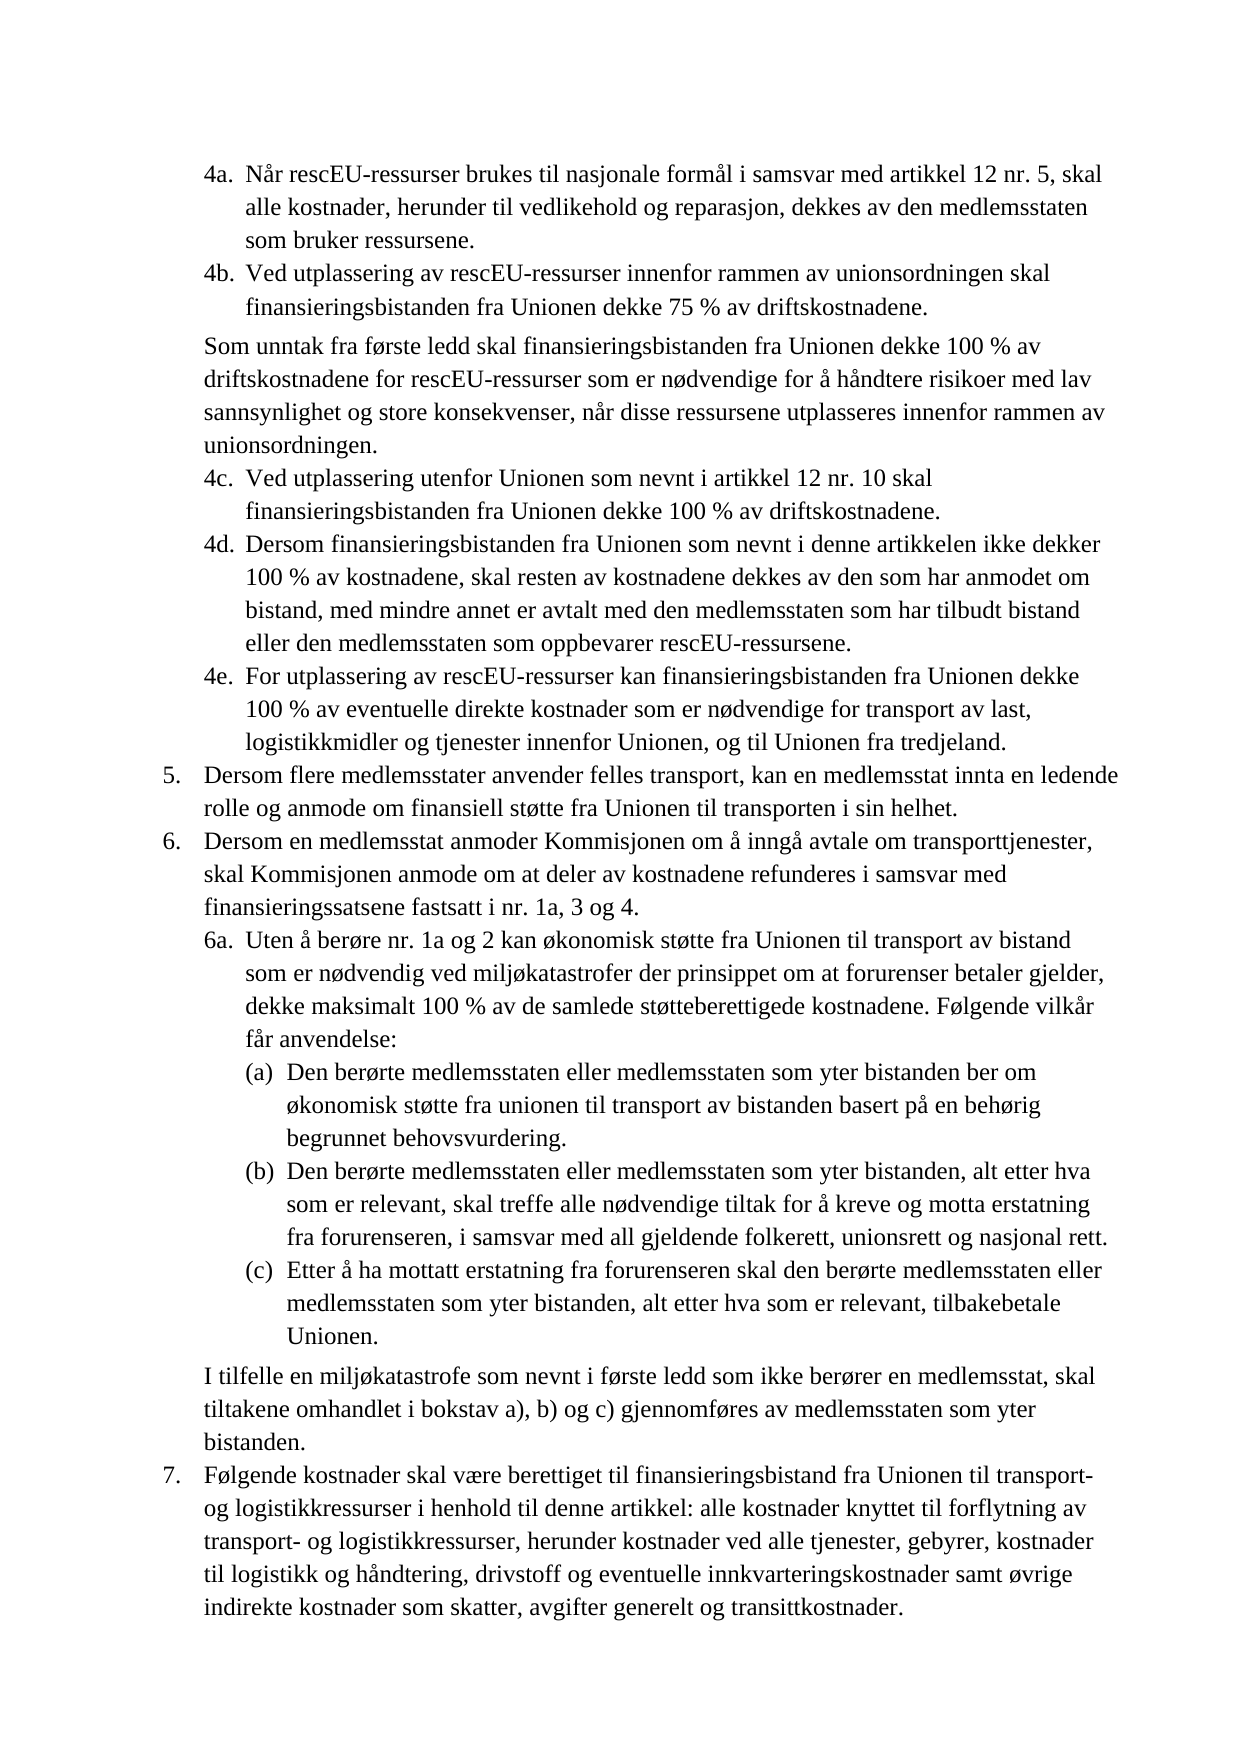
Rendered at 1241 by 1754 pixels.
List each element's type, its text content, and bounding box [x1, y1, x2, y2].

list 4c. Ved utplassering utenfor Unionen som nevnt i artikkel 12 nr. 10 skal finansieringsbistanden fra Unionen dekke 100 % av driftskostnadene. [204, 463, 1119, 525]
list (c) Etter å ha mottatt erstatning fra forurenseren skal den berørte medlemsstaten eller medlemsstaten som yter bistanden, alt etter hva som er relevant, tilbakebetale Unionen. [245, 1255, 1119, 1350]
list I tilfelle en miljøkatastrofe som nevnt i første ledd som ikke berører en medlemsstat, skal tiltakene omhandlet i bokstav a), b) og c) gjennomføres av medlemsstaten som yter bistanden. [204, 1361, 1119, 1456]
list 4a. Når rescEU-ressurser brukes til nasjonale formål i samsvar med artikkel 12 nr. 5, skal alle kostnader, herunder til vedlikehold og reparasjon, dekkes av den medlemsstaten som bruker ressursene. [204, 159, 1119, 254]
list 4b. Ved utplassering av rescEU-ressurser innenfor rammen av unionsordningen skal finansieringsbistanden fra Unionen dekke 75 % av driftskostnadene. [204, 258, 1119, 320]
list (b) Den berørte medlemsstaten eller medlemsstaten som yter bistanden, alt etter hva som er relevant, skal treffe alle nødvendige tiltak for å kreve og motta erstatning fra forurenseren, i samsvar med all gjeldende folkerett, unionsrett og nasjonal rett. [245, 1156, 1119, 1251]
list 5. Dersom flere medlemsstater anvender felles transport, kan en medlemsstat innta en ledende rolle og anmode om finansiell støtte fra Unionen til transporten i sin helhet. [162, 760, 1119, 822]
list Som unntak fra første ledd skal finansieringsbistanden fra Unionen dekke 100 % av driftskostnadene for rescEU-ressurser som er nødvendige for å håndtere risikoer med lav sannsynlighet og store konsekvenser, når disse ressursene utplasseres innenfor rammen av unionsordningen. [204, 331, 1119, 459]
list 6. Dersom en medlemsstat anmoder Kommisjonen om å inngå avtale om transporttjenester, skal Kommisjonen anmode om at deler av kostnadene refunderes i samsvar med finansieringssatsene fastsatt i nr. 1a, 3 og 4. [162, 826, 1119, 921]
list 7. Følgende kostnader skal være berettiget til finansieringsbistand fra Unionen til transport- og logistikkressurser i henhold til denne artikkel: alle kostnader knyttet til forflytning av transport- og logistikkressurser, herunder kostnader ved alle tjenester, gebyrer, kostnader til logistikk og håndtering, drivstoff og eventuelle innkvarteringskostnader samt øvrige indirekte kostnader som skatter, avgifter generelt og transittkostnader. [162, 1460, 1119, 1621]
list 4e. For utplassering av rescEU-ressurser kan finansieringsbistanden fra Unionen dekke 100 % av eventuelle direkte kostnader som er nødvendige for transport av last, logistikkmidler og tjenester innenfor Unionen, og til Unionen fra tredjeland. [204, 661, 1119, 756]
list (a) Den berørte medlemsstaten eller medlemsstaten som yter bistanden ber om økonomisk støtte fra unionen til transport av bistanden basert på en behørig begrunnet behovsvurdering. [245, 1057, 1119, 1152]
list 4d. Dersom finansieringsbistanden fra Unionen som nevnt i denne artikkelen ikke dekker 100 % av kostnadene, skal resten av kostnadene dekkes av den som har anmodet om bistand, med mindre annet er avtalt med den medlemsstaten som har tilbudt bistand eller den medlemsstaten som oppbevarer rescEU-ressursene. [204, 529, 1119, 657]
list 6a. Uten å berøre nr. 1a og 2 kan økonomisk støtte fra Unionen til transport av bistand som er nødvendig ved miljøkatastrofer der prinsippet om at forurenser betaler gjelder, dekke maksimalt 100 % av de samlede støtteberettigede kostnadene. Følgende vilkår får anvendelse: [204, 925, 1119, 1053]
